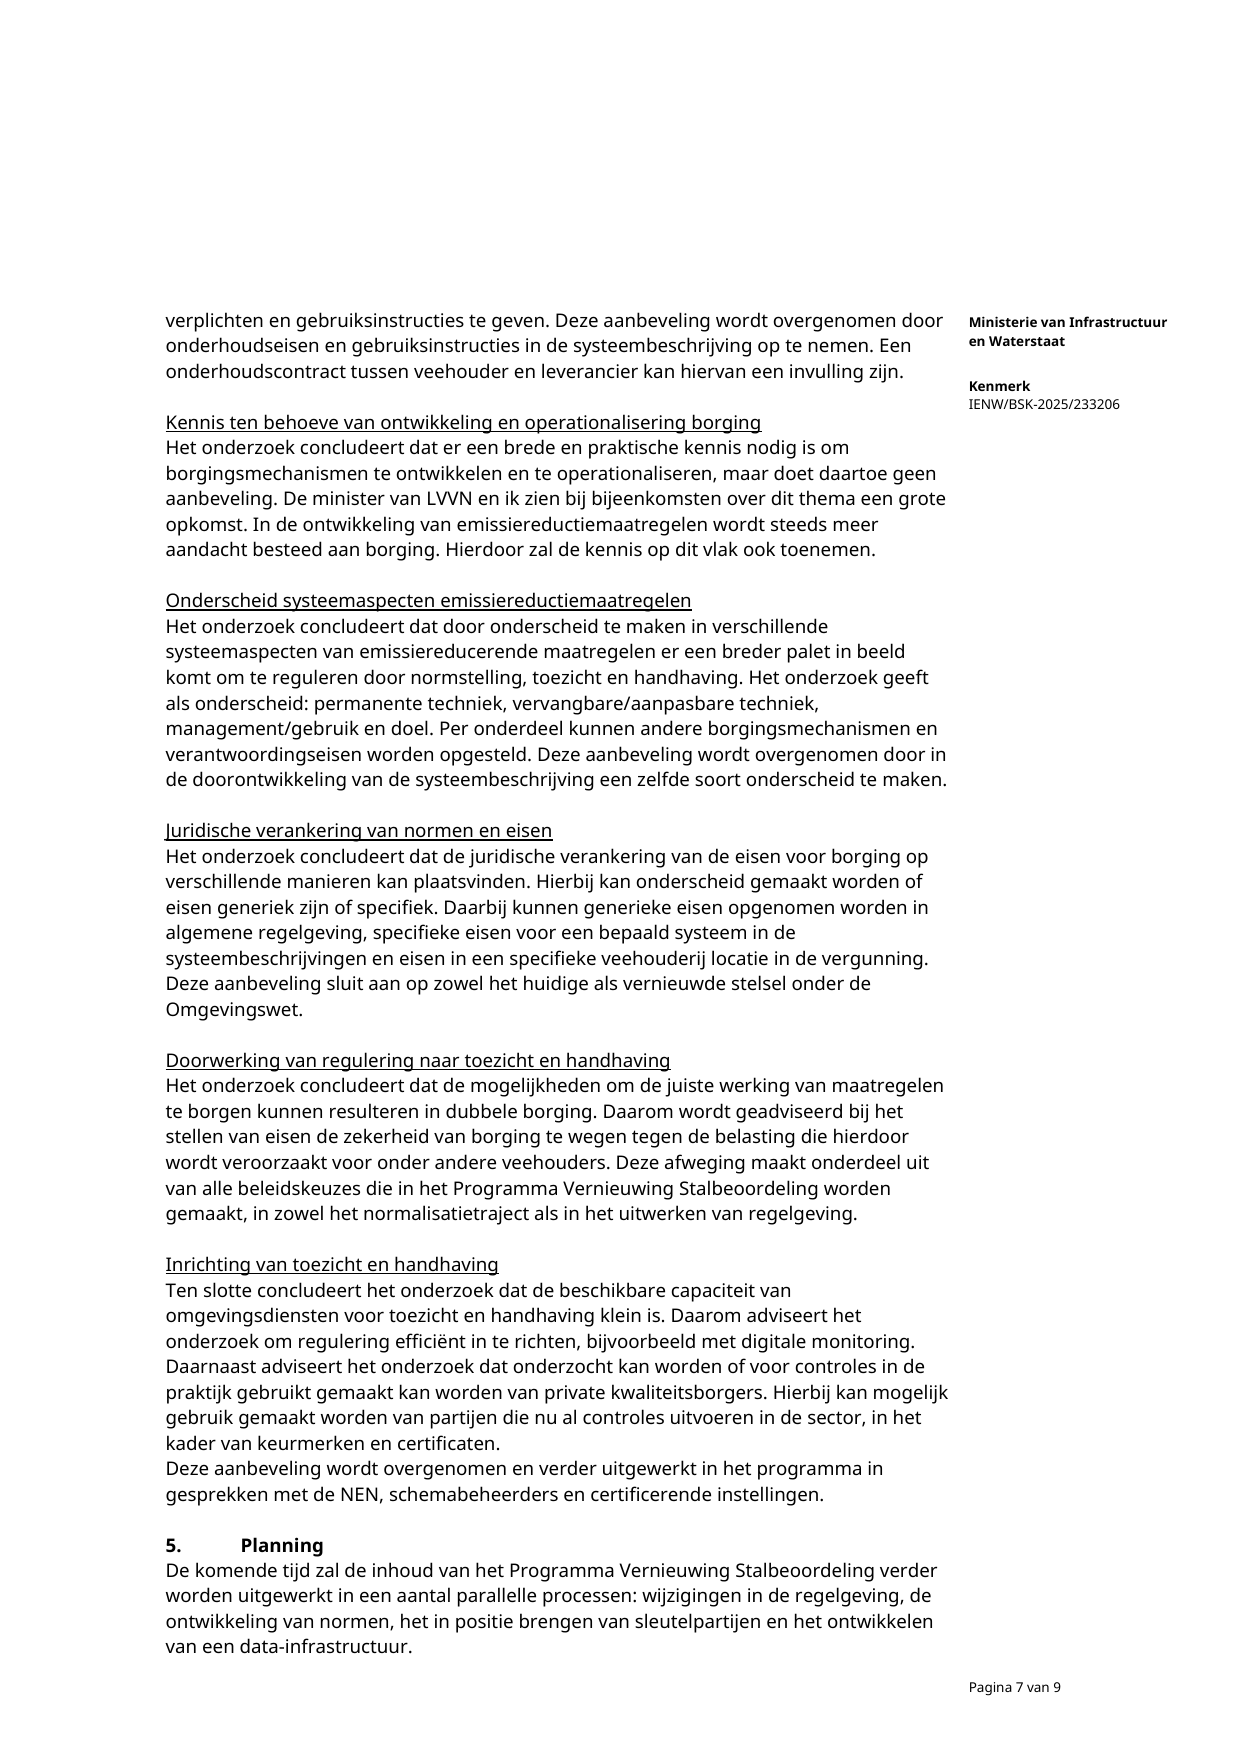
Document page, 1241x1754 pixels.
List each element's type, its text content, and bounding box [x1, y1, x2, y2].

text Planning [165, 1532, 951, 1557]
text Ten slotte concludeert het onderzoek dat de beschikbare capaciteit van omgevingsdiensten voor toezicht en handhaving klein is. Daarom adviseert het onderzoek om regulering efficiënt in te richten, bijvoorbeeld met digitale monitoring. Daarnaast adviseert het onderzoek dat onderzocht kan worden of voor controles in de praktijk gebruikt gemaakt kan worden van private kwaliteitsborgers. Hierbij kan mogelijk gebruik gemaakt worden van partijen die nu al controles uitvoeren in de sector, in het kader van keurmerken en certificaten. [165, 1277, 951, 1456]
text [165, 307, 951, 384]
text Onderscheid systeemaspecten emissiereductiemaatregelen [165, 588, 951, 613]
text Doorwerking van regulering naar toezicht en handhaving [165, 1047, 951, 1073]
text Het onderzoek concludeert dat de mogelijkheden om de juiste werking van maatregelen te borgen kunnen resulteren in dubbele borging. Daarom wordt geadviseerd bij het stellen van eisen de zekerheid van borging te wegen tegen de belasting die hierdoor wordt veroorzaakt voor onder andere veehouders. Deze afweging maakt onderdeel uit van alle beleidskeuzes die in het Programma Vernieuwing Stalbeoordeling worden gemaakt, in zowel het normalisatietraject als in het uitwerken van regelgeving. [165, 1073, 951, 1226]
text Inrichting van toezicht en handhaving [165, 1251, 951, 1277]
text Kennis ten behoeve van ontwikkeling en operationalisering borging [165, 409, 951, 435]
text Deze aanbeveling wordt overgenomen en verder uitgewerkt in het programma in gesprekken met de NEN, schemabeheerders en certificerende instellingen. [165, 1456, 951, 1507]
text Het onderzoek concludeert dat door onderscheid te maken in verschillende systeemaspecten van emissiereducerende maatregelen er een breder palet in beeld komt om te reguleren door normstelling, toezicht en handhaving. Het onderzoek geeft als onderscheid: permanente techniek, vervangbare/aanpasbare techniek, management/gebruik en doel. Per onderdeel kunnen andere borgingsmechanismen en verantwoordingseisen worden opgesteld. Deze aanbeveling wordt overgenomen door in de doorontwikkeling van de systeembeschrijving een zelfde soort onderscheid te maken. [165, 613, 951, 792]
text Juridische verankering van normen en eisen [165, 817, 951, 843]
text Het onderzoek concludeert dat de juridische verankering van de eisen voor borging op verschillende manieren kan plaatsvinden. Hierbij kan onderscheid gemaakt worden of eisen generiek zijn of specifiek. Daarbij kunnen generieke eisen opgenomen worden in algemene regelgeving, specifieke eisen voor een bepaald systeem in de systeembeschrijvingen en eisen in een specifieke veehouderij locatie in de vergunning. Deze aanbeveling sluit aan op zowel het huidige als vernieuwde stelsel onder de Omgevingswet. [165, 843, 951, 1022]
text Het onderzoek concludeert dat er een brede en praktische kennis nodig is om borgingsmechanismen te ontwikkelen en te operationaliseren, maar doet daartoe geen aanbeveling. De minister van LVVN en ik zien bij bijeenkomsten over dit thema een grote opkomst. In de ontwikkeling van emissiereductiemaatregelen wordt steeds meer aandacht besteed aan borging. Hierdoor zal de kennis op dit vlak ook toenemen. [165, 435, 951, 562]
text De komende tijd zal de inhoud van het Programma Vernieuwing Stalbeoordeling verder worden uitgewerkt in een aantal parallelle processen: wijzigingen in de regelgeving, de ontwikkeling van normen, het in positie brengen van sleutelpartijen en het ontwikkelen van een data-infrastructuur. [165, 1557, 951, 1659]
